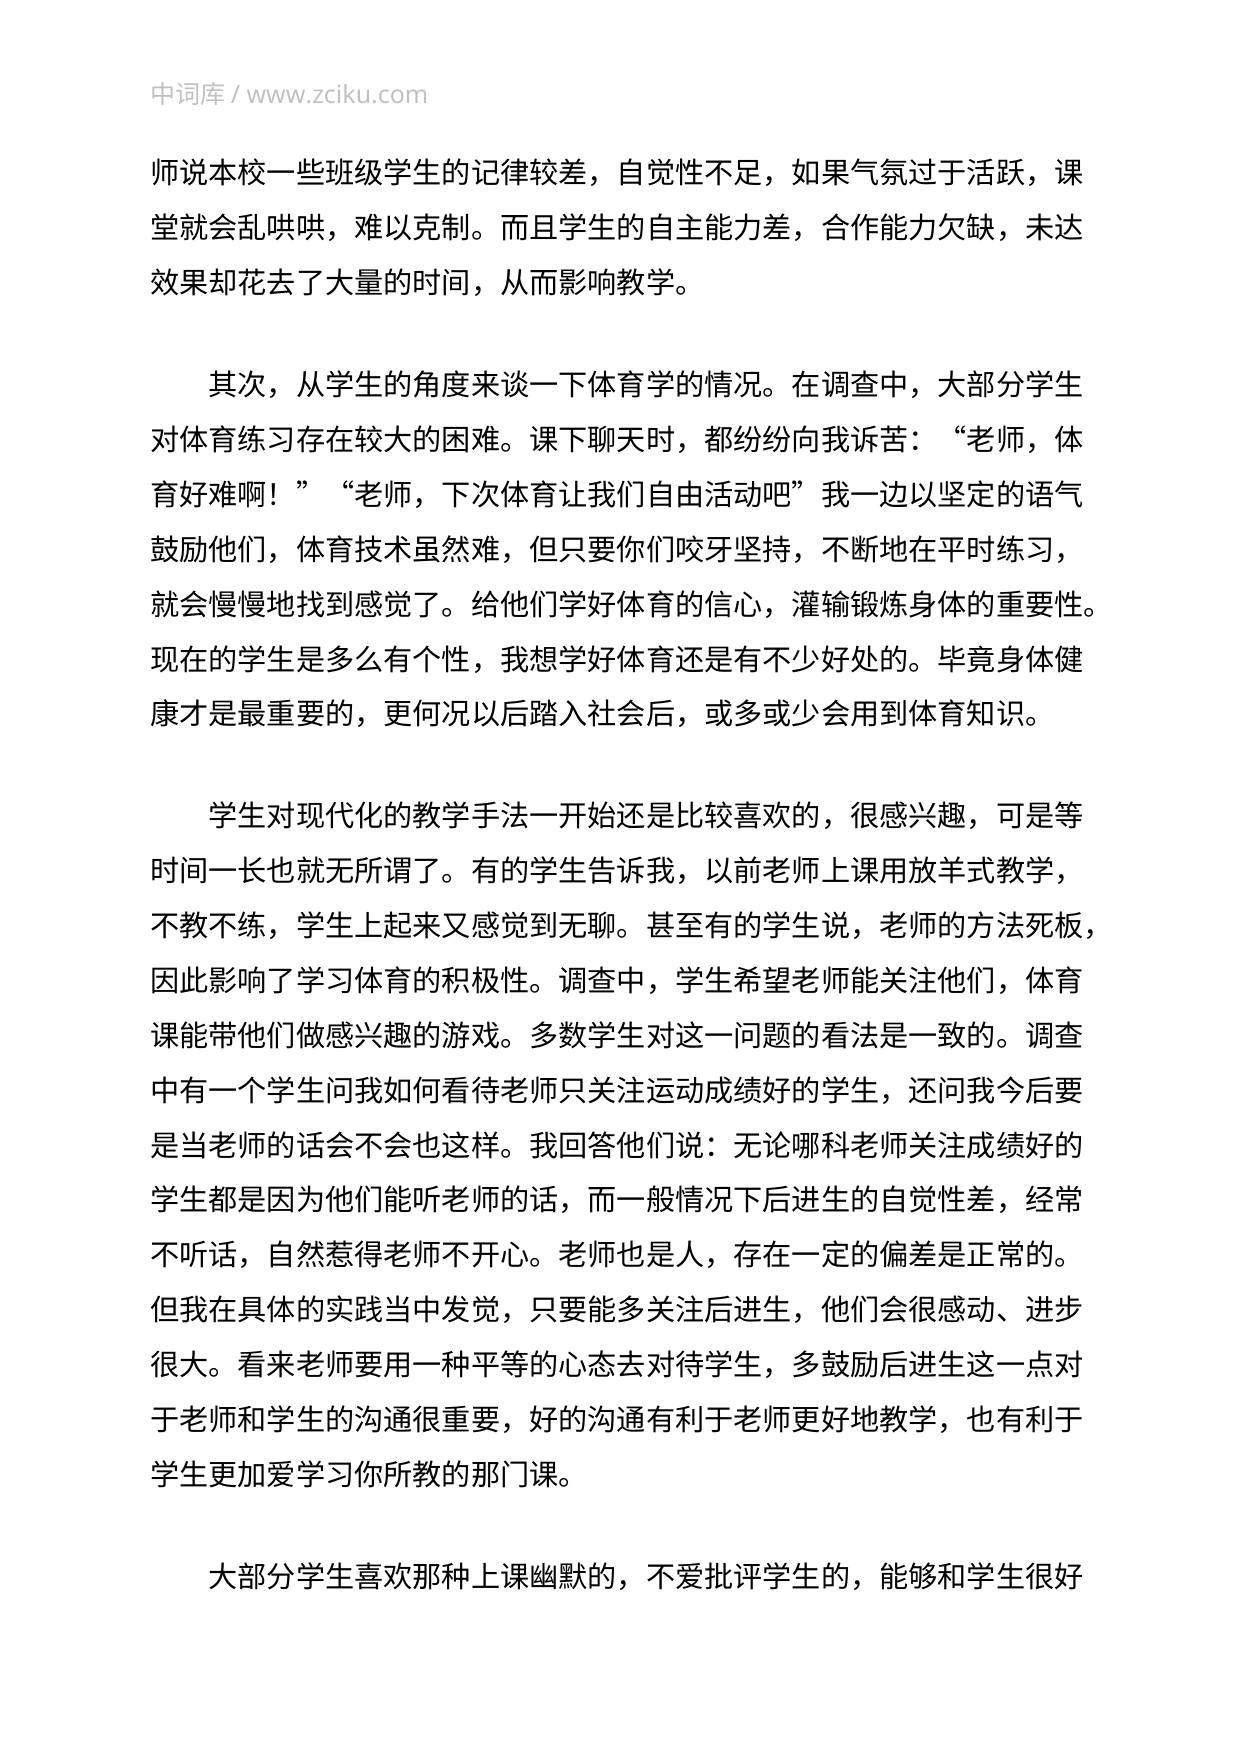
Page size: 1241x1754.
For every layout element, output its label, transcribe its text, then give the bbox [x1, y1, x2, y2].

text 其次，从学生的角度来谈一下体育学的情况。在调查中，大部分学生对体育练习存在较大的困难。课下聊天时，都纷纷向我诉苦：“老师，体育好难啊！”“老师，下次体育让我们自由活动吧”我一边以坚定的语气鼓励他们，体育技术虽然难，但只要你们咬牙坚持，不断地在平时练习，就会慢慢地找到感觉了。给他们学好体育的信心，灌输锻炼身体的重要性。现在的学生是多么有个性，我想学好体育还是有不少好处的。毕竟身体健康才是最重要的，更何况以后踏入社会后，或多或少会用到体育知识。 [150, 362, 1090, 733]
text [150, 1553, 1090, 1596]
text 学生对现代化的教学手法一开始还是比较喜欢的，很感兴趣，可是等时间一长也就无所谓了。有的学生告诉我，以前老师上课用放羊式教学，不教不练，学生上起来又感觉到无聊。甚至有的学生说，老师的方法死板，因此影响了学习体育的积极性。调查中，学生希望老师能关注他们，体育课能带他们做感兴趣的游戏。多数学生对这一问题的看法是一致的。调查中有一个学生问我如何看待老师只关注运动成绩好的学生，还问我今后要是当老师的话会不会也这样。我回答他们说：无论哪科老师关注成绩好的学生都是因为他们能听老师的话，而一般情况下后进生的自觉性差，经常不听话，自然惹得老师不开心。老师也是人，存在一定的偏差是正常的。但我在具体的实践当中发觉，只要能多关注后进生，他们会很感动、进步很大。看来老师要用一种平等的心态去对待学生，多鼓励后进生这一点对于老师和学生的沟通很重要，好的沟通有利于老师更好地教学，也有利于学生更加爱学习你所教的那门课。 [150, 793, 1090, 1494]
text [150, 150, 1090, 302]
